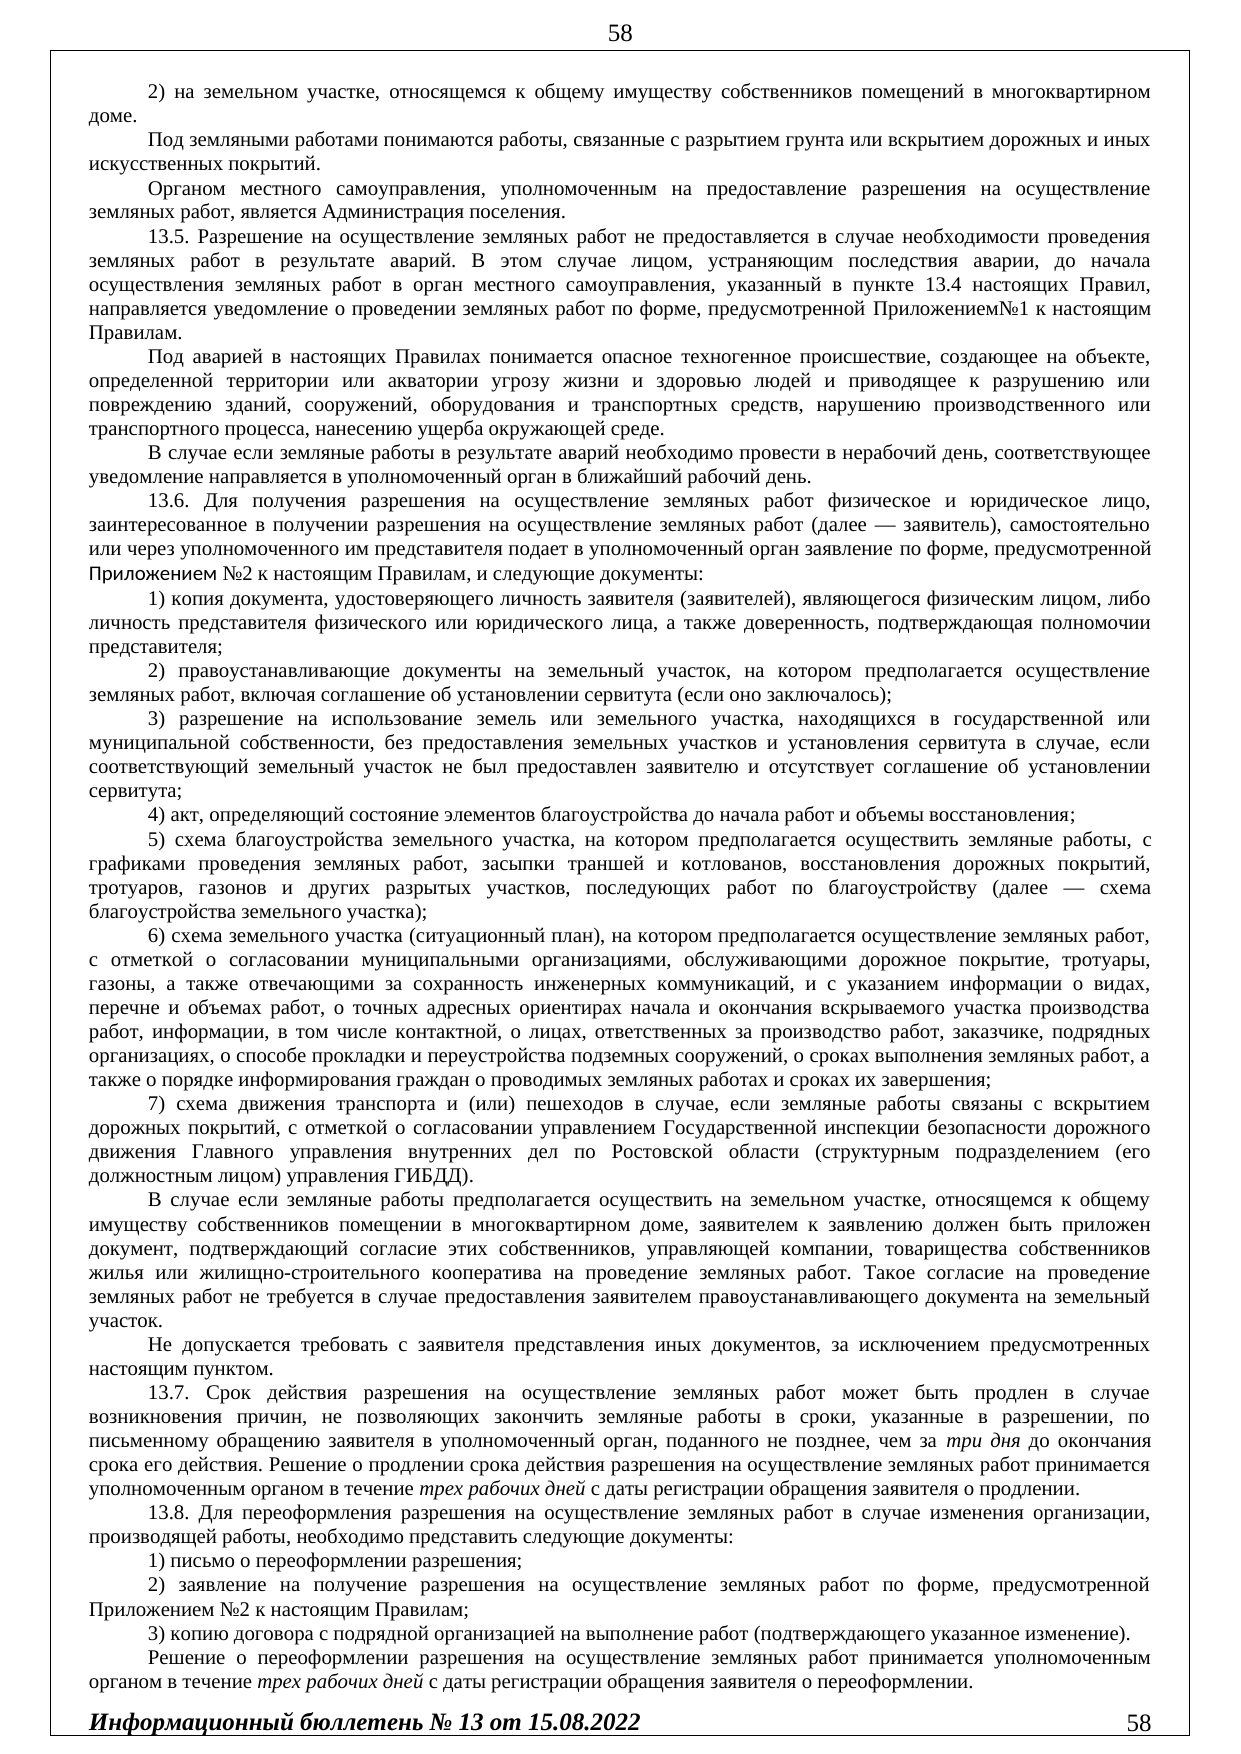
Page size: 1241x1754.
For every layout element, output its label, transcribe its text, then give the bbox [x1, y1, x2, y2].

text 5) схема благоустройства земельного участка, на котором предполагается осуществить земляные работы, с графиками проведения земляных работ, засыпки траншей и котлованов, восстановления дорожных покрытий, тротуаров, газонов и других разрытых участков, последующих работ по благоустройству (далее — схема благоустройства земельного участка); [89, 826, 1152, 923]
text 4) акт, определяющий состояние элементов благоустройства до начала работ и объемы восстановления; [89, 802, 1152, 826]
text 3) копию договора с подрядной организацией на выполнение работ (подтверждающего указанное изменение). [89, 1621, 1152, 1644]
text 2) на земельном участке, относящемся к общему имуществу собственников помещений в многоквартирном доме. [89, 79, 1152, 127]
text 13.8. Для переоформления разрешения на осуществление земляных работ в случае изменения организации, производящей работы, необходимо представить следующие документы: [89, 1500, 1152, 1548]
text 2) заявление на получение разрешения на осуществление земляных работ по форме, предусмотренной Приложением №2 к настоящим Правилам; [89, 1572, 1152, 1621]
text В случае если земляные работы предполагается осуществить на земельном участке, относящемся к общему имуществу собственников помещении в многоквартирном доме, заявителем к заявлению должен быть приложен документ, подтверждающий согласие этих собственников, управляющей компании, товарищества собственников жилья или жилищно-строительного кооператива на проведение земляных работ. Такое согласие на проведение земляных работ не требуется в случае предоставления заявителем правоустанавливающего документа на земельный участок. [89, 1187, 1152, 1332]
text 13.7. Срок действия разрешения на осуществление земляных работ может быть продлен в случае возникновения причин, не позволяющих закончить земляные работы в сроки, указанные в разрешении, по письменному обращению заявителя в уполномоченный орган, поданного не позднее, чем за три дня до окончания срока его действия. Решение о продлении срока действия разрешения на осуществление земляных работ принимается уполномоченным органом в течение трех рабочих дней с даты регистрации обращения заявителя о продлении. [89, 1380, 1152, 1500]
text 13.6. Для получения разрешения на осуществление земляных работ физическое и юридическое лицо, заинтересованное в получении разрешения на осуществление земляных работ (далее — заявитель), самостоятельно или через уполномоченного им представителя подает в уполномоченный орган заявление по форме, предусмотренной Приложением №2 к настоящим Правилам, и следующие документы: [89, 488, 1152, 586]
text 13.5. Разрешение на осуществление земляных работ не предоставляется в случае необходимости проведения земляных работ в результате аварий. В этом случае лицом, устраняющим последствия аварии, до начала осуществления земляных работ в орган местного самоуправления, указанный в пункте 13.4 настоящих Правил, направляется уведомление о проведении земляных работ по форме, предусмотренной Приложением№1 к настоящим Правилам. [89, 223, 1152, 344]
text Органом местного самоуправления, уполномоченным на предоставление разрешения на осуществление земляных работ, является Администрация поселения. [89, 175, 1152, 223]
text Не допускается требовать с заявителя представления иных документов, за исключением предусмотренных настоящим пунктом. [89, 1332, 1152, 1380]
text 6) схема земельного участка (ситуационный план), на котором предполагается осуществление земляных работ, с отметкой о согласовании муниципальными организациями, обслуживающими дорожное покрытие, тротуары, газоны, а также отвечающими за сохранность инженерных коммуникаций, и с указанием информации о видах, перечне и объемах работ, о точных адресных ориентирах начала и окончания вскрываемого участка производства работ, информации, в том числе контактной, о лицах, ответственных за производство работ, заказчике, подрядных организациях, о способе прокладки и переустройства подземных сооружений, о сроках выполнения земляных работ, а также о порядке информирования граждан о проводимых земляных работах и сроках их завершения; [89, 923, 1152, 1091]
text 3) разрешение на использование земель или земельного участка, находящихся в государственной или муниципальной собственности, без предоставления земельных участков и установления сервитута в случае, если соответствующий земельный участок не был предоставлен заявителю и отсутствует соглашение об установлении сервитута; [89, 706, 1152, 802]
text Решение о переоформлении разрешения на осуществление земляных работ принимается уполномоченным органом в течение трех рабочих дней с даты регистрации обращения заявителя о переоформлении. [89, 1644, 1152, 1693]
text 2) правоустанавливающие документы на земельный участок, на котором предполагается осуществление земляных работ, включая соглашение об установлении сервитута (если оно заключалось); [89, 658, 1152, 706]
text 1) письмо о переоформлении разрешения; [89, 1548, 1152, 1572]
text Под аварией в настоящих Правилах понимается опасное техногенное происшествие, создающее на объекте, определенной территории или акватории угрозу жизни и здоровью людей и приводящее к разрушению или повреждению зданий, сооружений, оборудования и транспортных средств, нарушению производственного или транспортного процесса, нанесению ущерба окружающей среде. [89, 344, 1152, 440]
text 1) копия документа, удостоверяющего личность заявителя (заявителей), являющегося физическим лицом, либо личность представителя физического или юридического лица, а также доверенность, подтверждающая полномочии представителя; [89, 586, 1152, 658]
text Под земляными работами понимаются работы, связанные с разрытием грунта или вскрытием дорожных и иных искусственных покрытий. [89, 127, 1152, 175]
text 7) схема движения транспорта и (или) пешеходов в случае, если земляные работы связаны с вскрытием дорожных покрытий, с отметкой о согласовании управлением Государственной инспекции безопасности дорожного движения Главного управления внутренних дел по Ростовской области (структурным подразделением (его должностным лицом) управления ГИБДД). [89, 1091, 1152, 1187]
text В случае если земляные работы в результате аварий необходимо провести в нерабочий день, соответствующее уведомление направляется в уполномоченный орган в ближайший рабочий день. [89, 440, 1152, 488]
